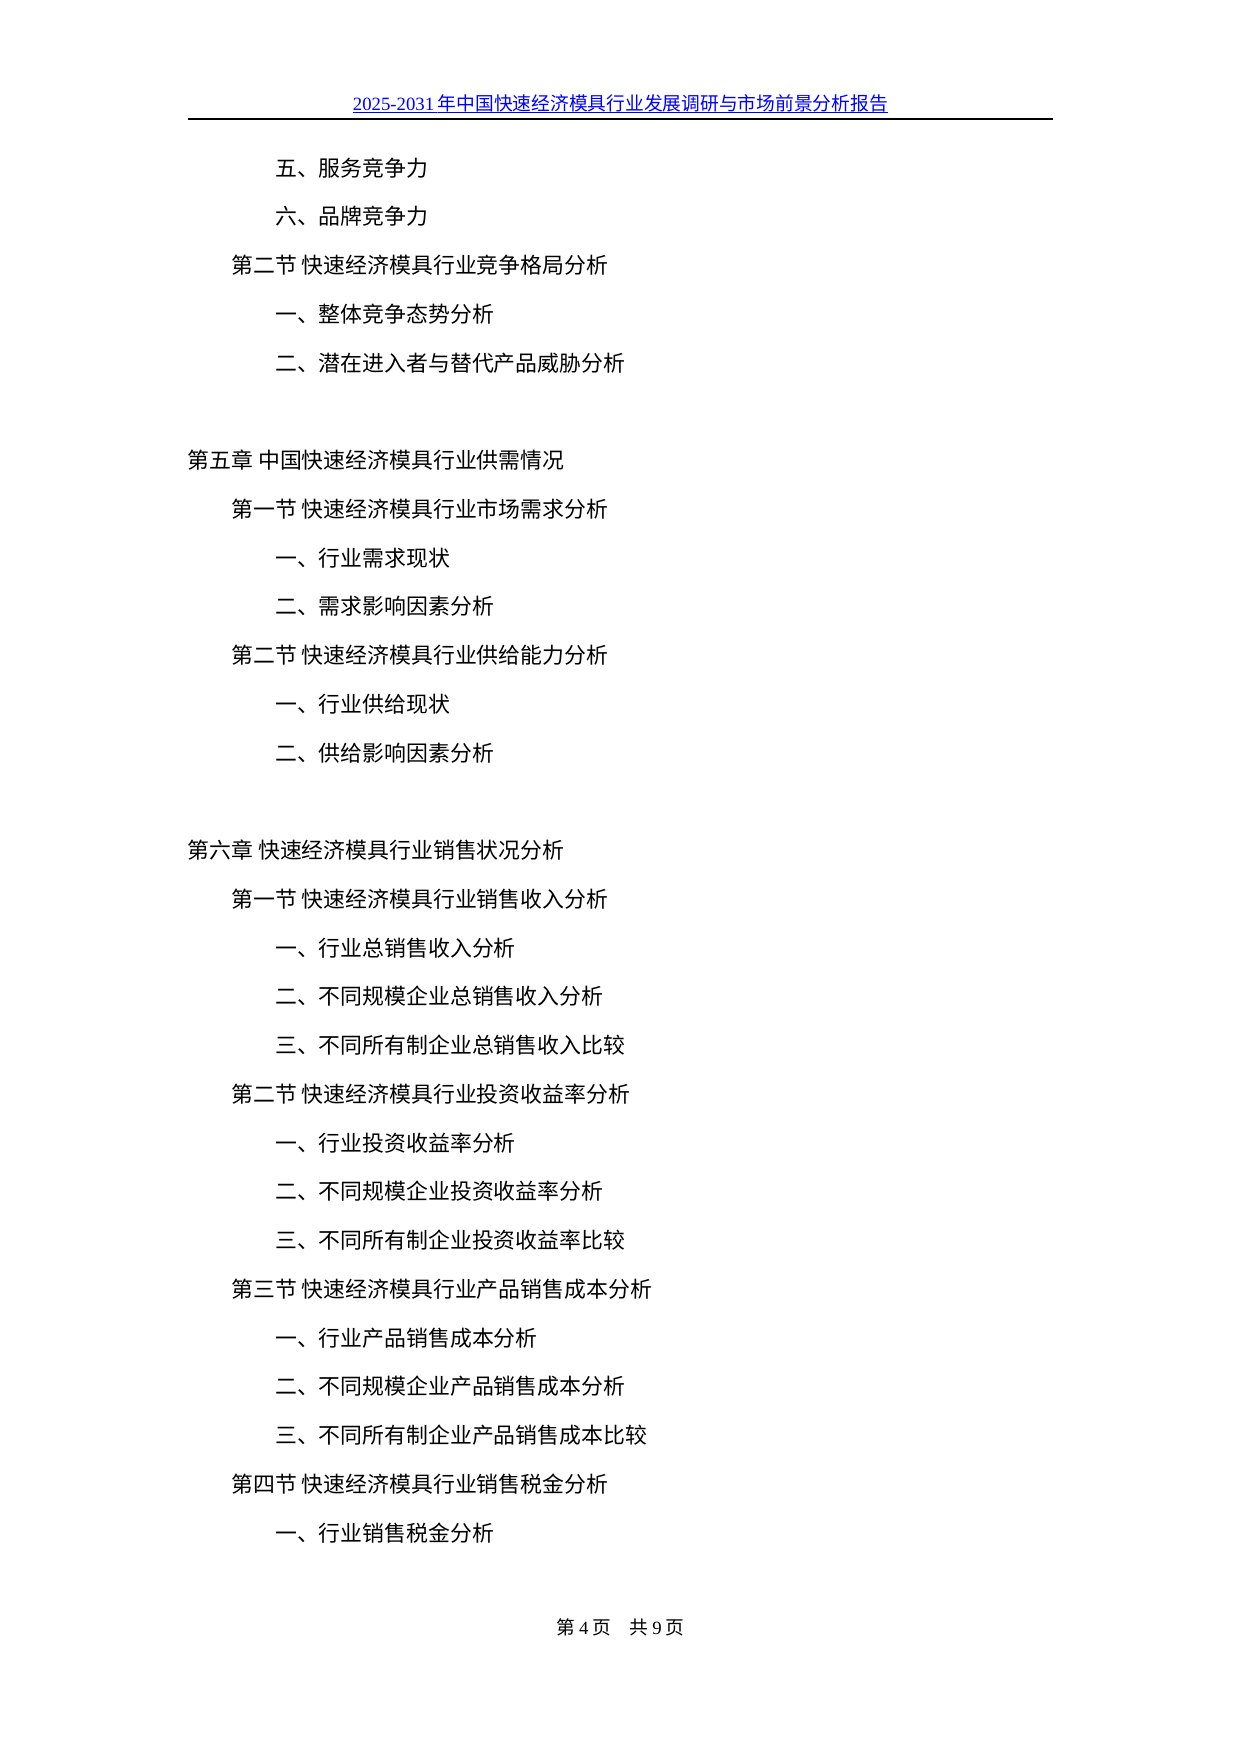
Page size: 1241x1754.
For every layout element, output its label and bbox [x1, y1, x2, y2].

text [187, 150, 1053, 1548]
